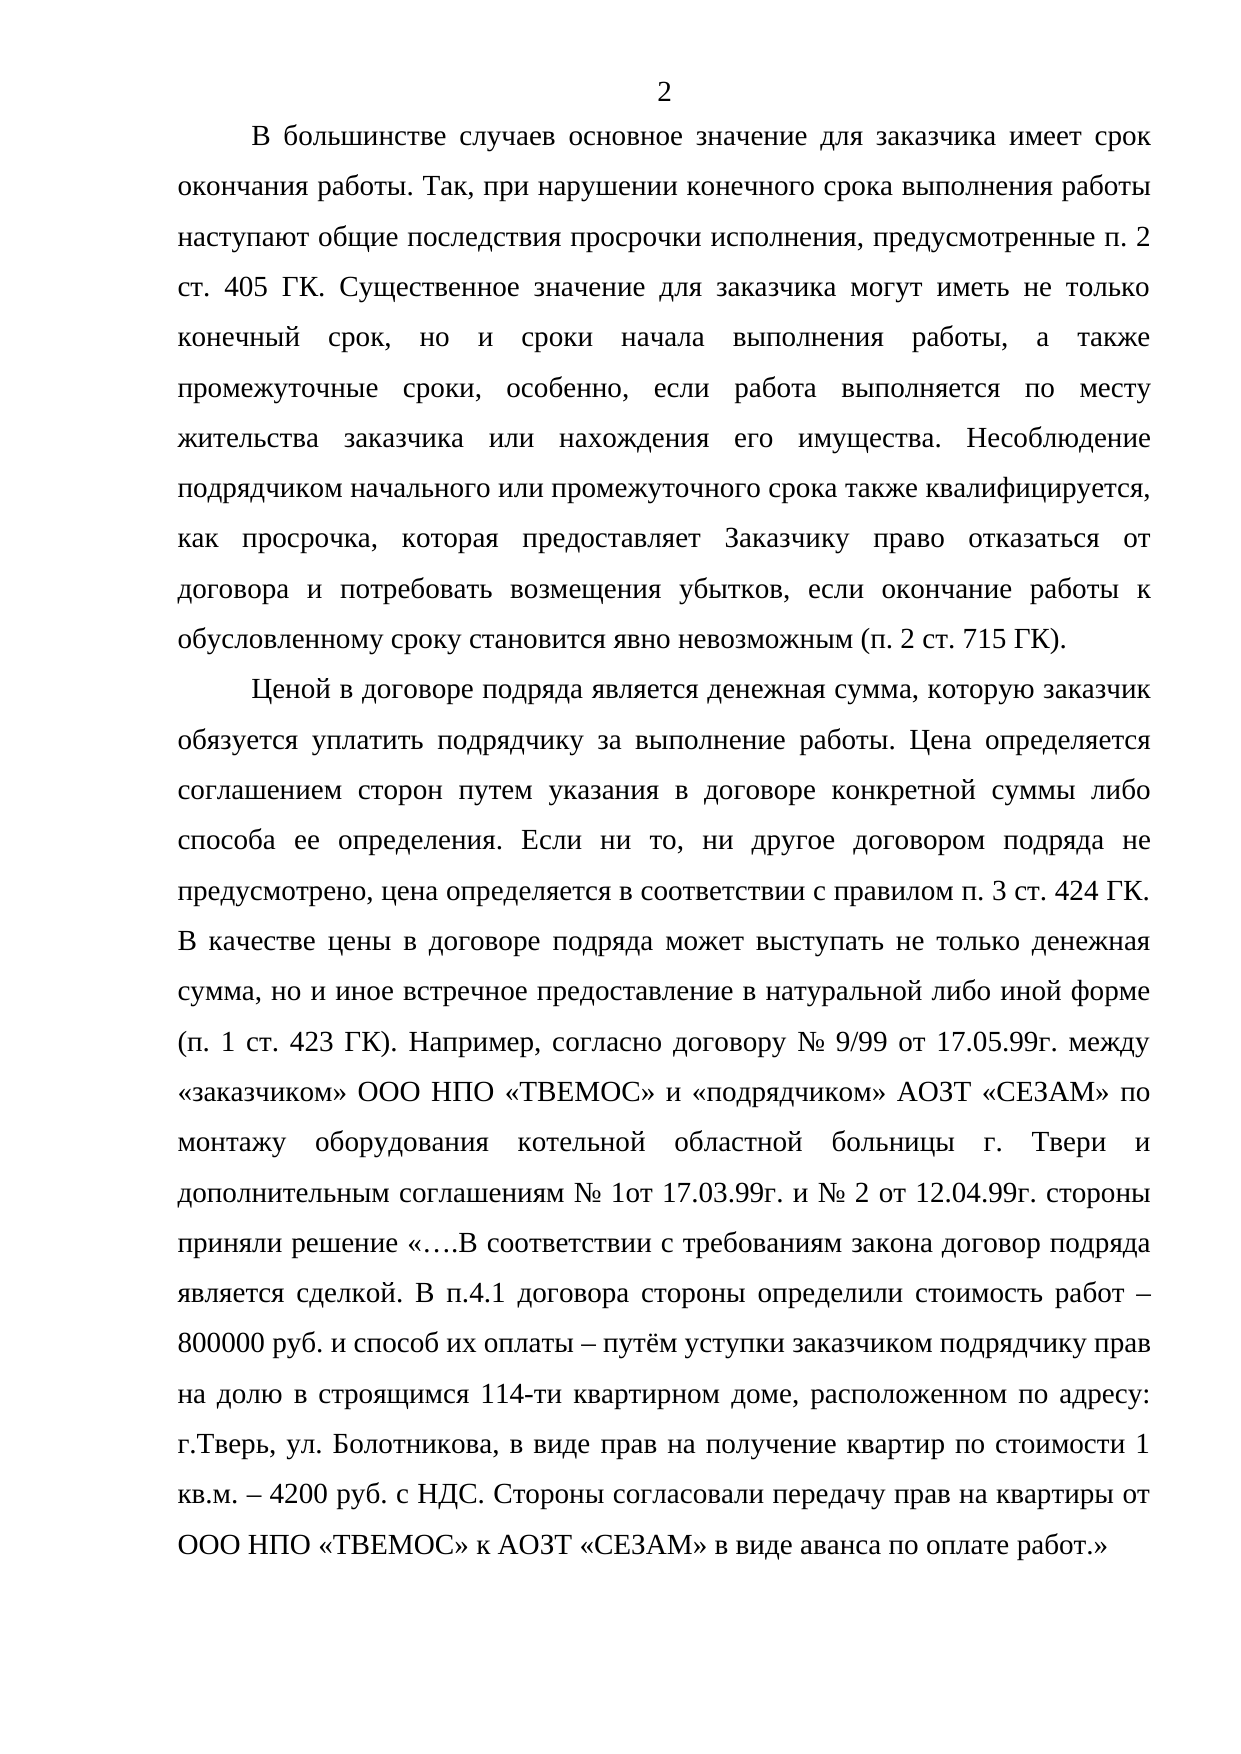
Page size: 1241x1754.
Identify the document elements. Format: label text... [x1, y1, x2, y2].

text В большинстве случаев основное значение для заказчика имеет срок окончания работы. Так, при нарушении конечного срока выполнения работы наступают общие последствия просрочки исполнения, предусмотренные п. 2 ст. 405 ГК. Существенное значение для заказчика могут иметь не только конечный срок, но и сроки начала выполнения работы, а также промежуточные сроки, особенно, если работа выполняется по месту жительства заказчика или нахождения его имущества. Несоблюдение подрядчиком начального или промежуточного срока также квалифицируется, как просрочка, которая предоставляет Заказчику право отказаться от договора и потребовать возмещения убытков, если окончание работы к обусловленному сроку становится явно невозможным (п. 2 ст. 715 ГК). [177, 118, 1152, 655]
text Ценой в договоре подряда является денежная сумма, которую заказчик обязуется уплатить подрядчику за выполнение работы. Цена определяется соглашением сторон путем указания в договоре конкретной суммы либо способа ее определения. Если ни то, ни другое договором подряда не предусмотрено, цена определяется в соответствии с правилом п. 3 ст. 424 ГК. В качестве цены в договоре подряда может выступать не только денежная сумма, но и иное встречное предоставление в натуральной либо иной форме (п. 1 ст. 423 ГК). Например, согласно договору № 9/99 от 17.05.99г. между «заказчиком» ООО НПО «ТВЕМОС» и «подрядчиком» АОЗТ «СЕЗАМ» по монтажу оборудования котельной областной больницы г. Твери и дополнительным соглашениям № 1от 17.03.99г. и № 2 от 12.04.99г. стороны приняли решение «….В соответствии с требованиям закона договор подряда является сделкой. В п.4.1 договора стороны определили стоимость работ – 800000 руб. и способ их оплаты – путём уступки заказчиком подрядчику прав на долю в строящимся 114-ти квартирном доме, расположенном по адресу: г.Тверь, ул. Болотникова, в виде прав на получение квартир по стоимости 1 кв.м. – 4200 руб. с НДС. Стороны согласовали передачу прав на квартиры от ООО НПО «ТВЕМОС» к АОЗТ «СЕЗАМ» в виде аванса по оплате работ.» [177, 672, 1152, 1560]
